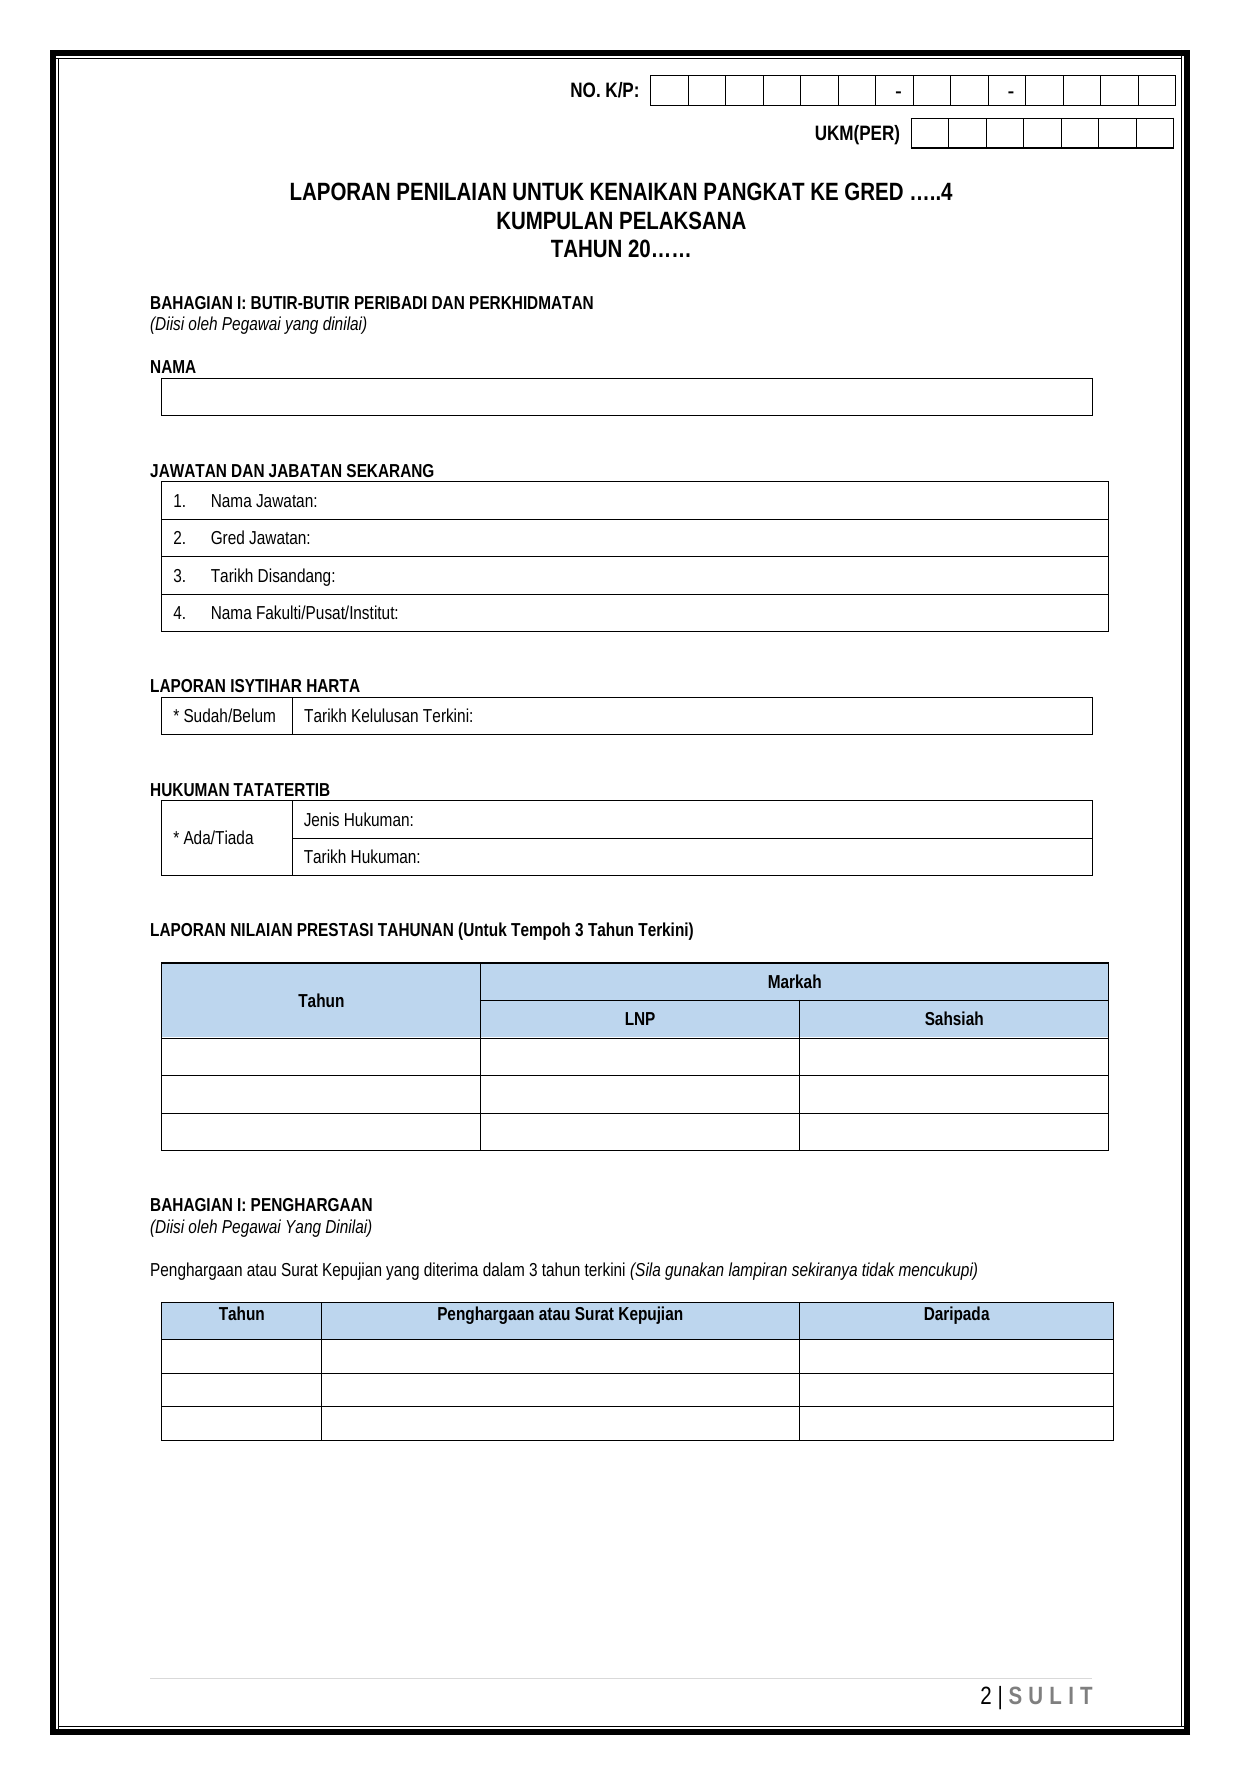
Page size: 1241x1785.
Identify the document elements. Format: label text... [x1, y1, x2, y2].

text LAPORAN NILAIAN PRESTASI TAHUNAN (Untuk Tempoh 3 Tahun Terkini) [150, 919, 1092, 941]
table_header [1101, 76, 1138, 105]
text (Diisi oleh Pegawai Yang Dinilai) [150, 1216, 1092, 1237]
table_cell Tarikh Hukuman: [293, 839, 1092, 875]
text BAHAGIAN I: BUTIR-BUTIR PERIBADI DAN PERKHIDMATAN [150, 292, 1092, 313]
text JAWATAN DAN JABATAN SEKARANG [150, 459, 1092, 481]
table_header - [989, 76, 1025, 105]
table_header [801, 76, 838, 105]
text LAPORAN PENILAIAN UNTUK KENAIKAN PANGKAT KE GRED …..4 [150, 177, 1092, 206]
table_header [651, 76, 688, 105]
table_cell [481, 1076, 799, 1112]
table_header [951, 76, 988, 105]
table_header [764, 76, 800, 105]
table_header [987, 119, 1023, 147]
text TAHUN 20…… [150, 234, 1092, 263]
text KUMPULAN PELAKSANA [150, 206, 1092, 234]
table_cell [322, 1407, 799, 1440]
text LAPORAN ISYTIHAR HARTA [150, 675, 1092, 697]
table_cell LNP [481, 1001, 799, 1037]
text Penghargaan atau Surat Kepujian yang diterima dalam 3 tahun terkini (Sila gunakan lampiran sekiranya tidak mencukupi) [150, 1259, 1092, 1280]
table_header Tahun [162, 1303, 321, 1339]
table_cell [800, 1114, 1108, 1150]
table_header [689, 76, 725, 105]
table_header [1139, 76, 1175, 105]
table_cell [162, 1039, 480, 1075]
text BAHAGIAN I: PENGHARGAAN [150, 1194, 1092, 1216]
table_cell Sahsiah [800, 1001, 1108, 1037]
table_header Daripada [800, 1303, 1113, 1339]
table_header [1064, 76, 1100, 105]
table_cell [162, 1340, 321, 1372]
text NAMA [150, 356, 1092, 378]
table_header [914, 76, 950, 105]
table_header Nama Jawatan: [162, 482, 1108, 519]
table_header [1062, 119, 1098, 147]
table_header [839, 76, 875, 105]
table_cell [800, 1340, 1113, 1372]
table_header Tarikh Kelulusan Terkini: [293, 698, 1092, 734]
table_header * Sudah/Belum [162, 698, 292, 734]
table_header Jenis Hukuman: [293, 801, 1092, 838]
table_cell Nama Fakulti/Pusat/Institut: [162, 595, 1108, 631]
table_cell Tarikh Disandang: [162, 557, 1108, 594]
table_header [912, 119, 948, 147]
table_header [726, 76, 763, 105]
text (Diisi oleh Pegawai yang dinilai) [150, 313, 1092, 335]
table_cell [162, 1374, 321, 1406]
table_header [1099, 119, 1136, 147]
table_header NO. K/P: [555, 75, 650, 105]
table_header * Ada/Tiada [162, 801, 292, 875]
table_header - [876, 76, 913, 105]
table_cell [322, 1340, 799, 1372]
table_header Tahun [162, 964, 480, 1037]
table_header Markah [481, 964, 1108, 1000]
table_cell [162, 1114, 480, 1150]
table_header Penghargaan atau Surat Kepujian [322, 1303, 799, 1339]
table_header [162, 379, 1092, 415]
table_header UKM(PER) [784, 118, 911, 147]
table_cell [162, 1076, 480, 1112]
table_header [1026, 76, 1063, 105]
table_header [1024, 119, 1061, 147]
table_cell [162, 1407, 321, 1440]
table_cell [800, 1076, 1108, 1112]
table_cell Gred Jawatan: [162, 520, 1108, 556]
table_cell [800, 1407, 1113, 1440]
table_cell [322, 1374, 799, 1406]
table_cell [800, 1374, 1113, 1406]
table_cell [800, 1039, 1108, 1075]
text HUKUMAN TATATERTIB [150, 778, 1092, 800]
table_cell [481, 1114, 799, 1150]
table_header [1137, 119, 1173, 147]
table_cell [481, 1039, 799, 1075]
table_header [949, 119, 986, 147]
